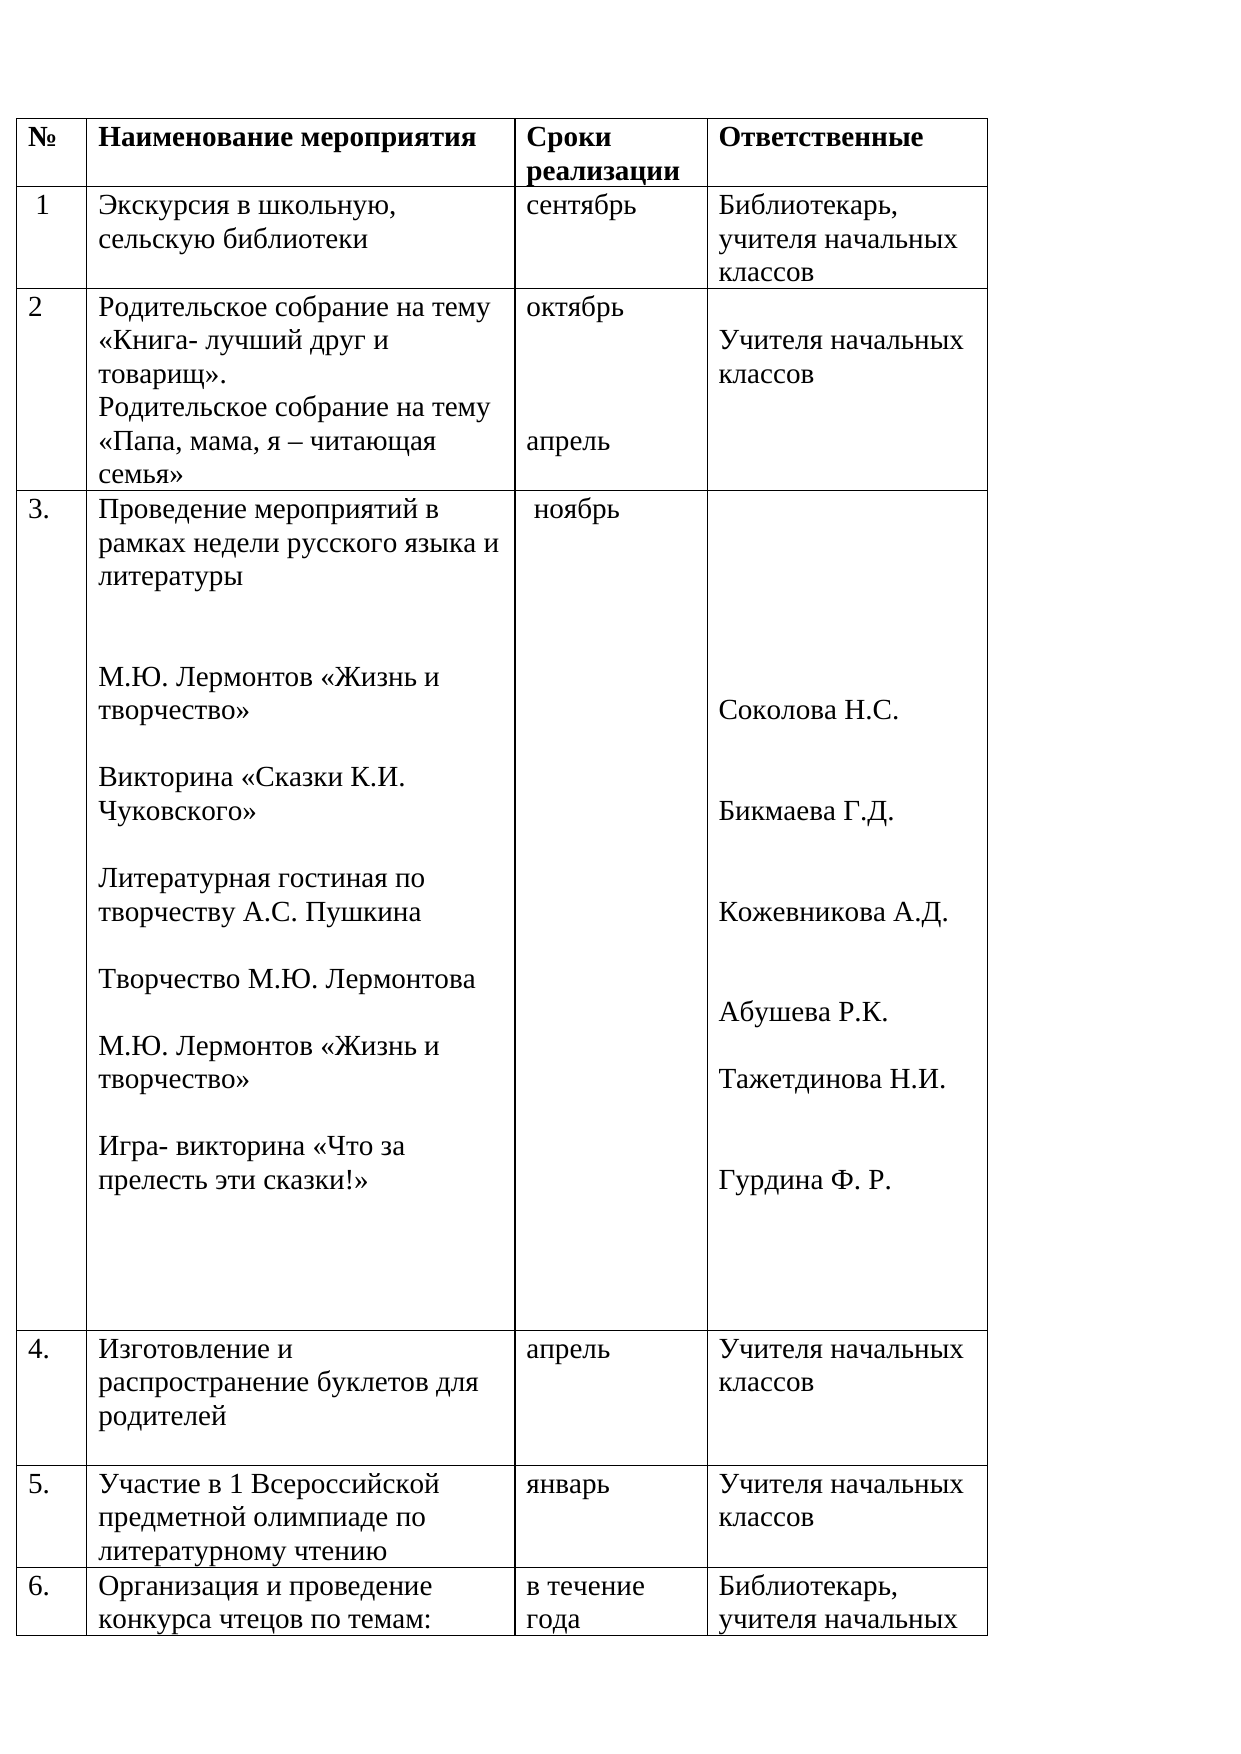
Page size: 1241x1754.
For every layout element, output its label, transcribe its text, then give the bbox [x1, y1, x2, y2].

table_cell Родительское собрание на тему «Книга- лучший друг и товарищ». Родительское собрание на тему «Папа, мама, я – читающая семья» [87, 289, 514, 490]
table_cell 5. [17, 1466, 86, 1567]
table_cell Проведение мероприятий в рамках недели русского языка и литературы М.Ю. Лермонтов «Жизнь и творчество» Викторина «Сказки К.И. Чуковского» Литературная гостиная по творчеству А.С. Пушкина Творчество М.Ю. Лермонтова М.Ю. Лермонтов «Жизнь и творчество» Игра- викторина «Что за прелесть эти сказки!» [87, 491, 514, 1330]
table_cell Библиотекарь, учителя начальных классов [708, 187, 987, 288]
table_header Сроки реализации [516, 119, 707, 186]
table_cell октябрь апрель [516, 289, 707, 490]
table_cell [708, 1568, 987, 1635]
table_cell апрель [516, 1331, 707, 1465]
table_cell 1 [17, 187, 86, 288]
table_header Ответственные [708, 119, 987, 186]
table_cell Участие в 1 Всероссийской предметной олимпиаде по литературному чтению [87, 1466, 514, 1567]
table_cell 6. [17, 1568, 86, 1635]
table_cell Учителя начальных классов [708, 289, 987, 490]
table_cell Экскурсия в школьную, сельскую библиотеки [87, 187, 514, 288]
table_cell Учителя начальных классов [708, 1331, 987, 1465]
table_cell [87, 1568, 514, 1635]
table_header № [17, 119, 86, 186]
table_header Наименование мероприятия [87, 119, 514, 186]
table_cell в течение года [516, 1568, 707, 1635]
table_cell сентябрь [516, 187, 707, 288]
table_cell ноябрь [516, 491, 707, 1330]
table_cell 2 [17, 289, 86, 490]
table_cell Учителя начальных классов [708, 1466, 987, 1567]
table_cell 4. [17, 1331, 86, 1465]
table_cell Соколова Н.С. Бикмаева Г.Д. Кожевникова А.Д. Абушева Р.К. Тажетдинова Н.И. Гурдина Ф. Р. [708, 491, 987, 1330]
table_cell январь [516, 1466, 707, 1567]
table_cell 3. [17, 491, 86, 1330]
table_cell Изготовление и распространение буклетов для родителей [87, 1331, 514, 1465]
